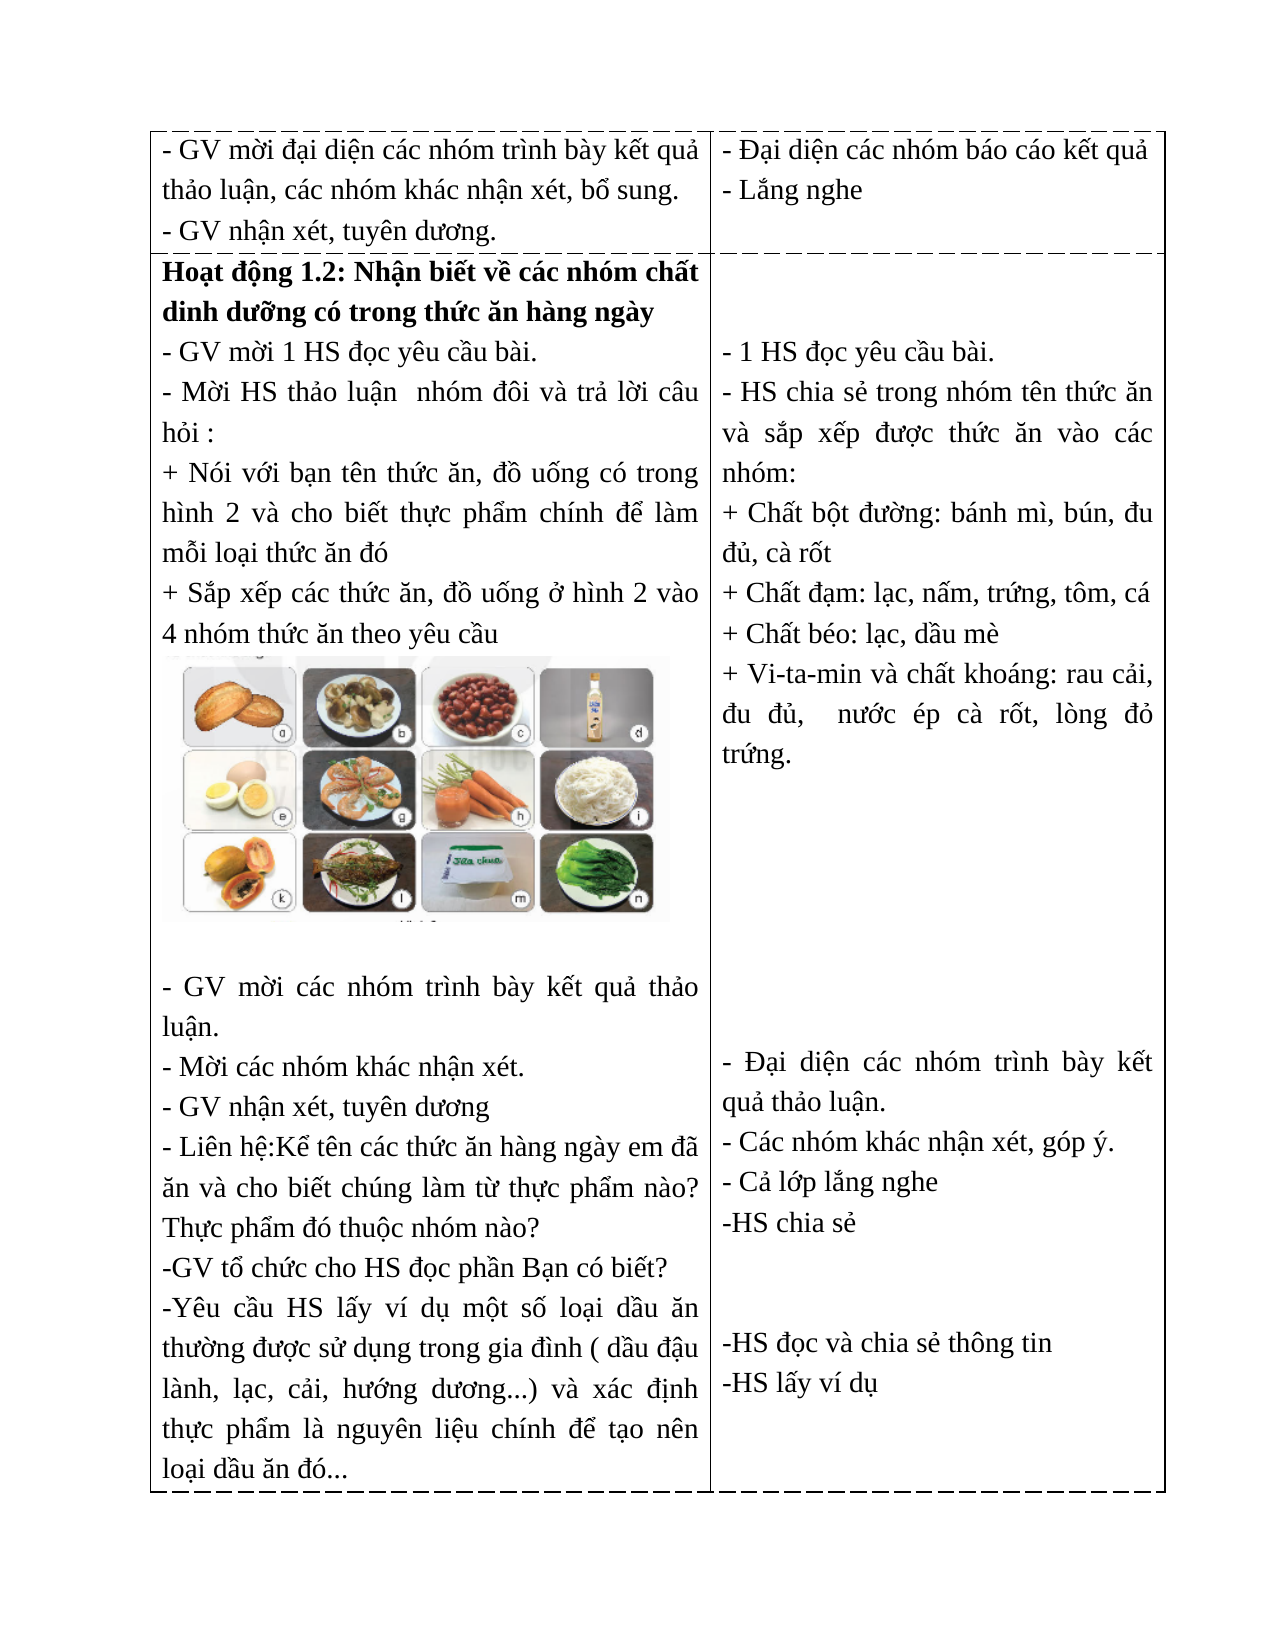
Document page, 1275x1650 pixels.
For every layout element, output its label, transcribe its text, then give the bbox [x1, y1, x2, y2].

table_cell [711, 131, 1164, 253]
table_cell - 1 HS đọc yêu cầu bài. - HS chia sẻ trong nhóm tên thức ăn và sắp xếp được thức ăn vào các nhóm: + Chất bột đường: bánh mì, bún, đu đủ, cà rốt + Chất đạm: lạc, nấm, trứng, tôm, cá + Chất béo: lạc, dầu mè + Vi-ta-min và chất khoáng: rau cải, đu đủ, nước ép cà rốt, lòng đỏ trứng. - Đại diện các nhóm trình bày kết quả thảo luận. - Các nhóm khác nhận xét, góp ý. - Cả lớp lắng nghe -HS chia sẻ -HS đọc và chia sẻ thông tin -HS lấy ví dụ [711, 253, 1164, 1491]
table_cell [151, 131, 710, 253]
table_cell Hoạt động 1.2: Nhận biết về các nhóm chất dinh dưỡng có trong thức ăn hàng ngày - GV mời 1 HS đọc yêu cầu bài. - Mời HS thảo luận nhóm đôi và trả lời câu hỏi : + Nói với bạn tên thức ăn, đồ uống có trong hình 2 và cho biết thực phẩm chính để làm mỗi loại thức ăn đó + Sắp xếp các thức ăn, đồ uống ở hình 2 vào 4 nhóm thức ăn theo yêu cầu - GV mời các nhóm trình bày kết quả thảo luận. - Mời các nhóm khác nhận xét. - GV nhận xét, tuyên dương - Liên hệ:Kể tên các thức ăn hàng ngày em đã ăn và cho biết chúng làm từ thực phẩm nào? Thực phẩm đó thuộc nhóm nào? -GV tổ chức cho HS đọc phần Bạn có biết? -Yêu cầu HS lấy ví dụ một số loại dầu ăn thường được sử dụng trong gia đình ( dầu đậu lành, lạc, cải, hướng dương...) và xác định thực phẩm là nguyên liệu chính để tạo nên loại dầu ăn đó... [151, 253, 710, 1491]
picture [161, 656, 671, 922]
